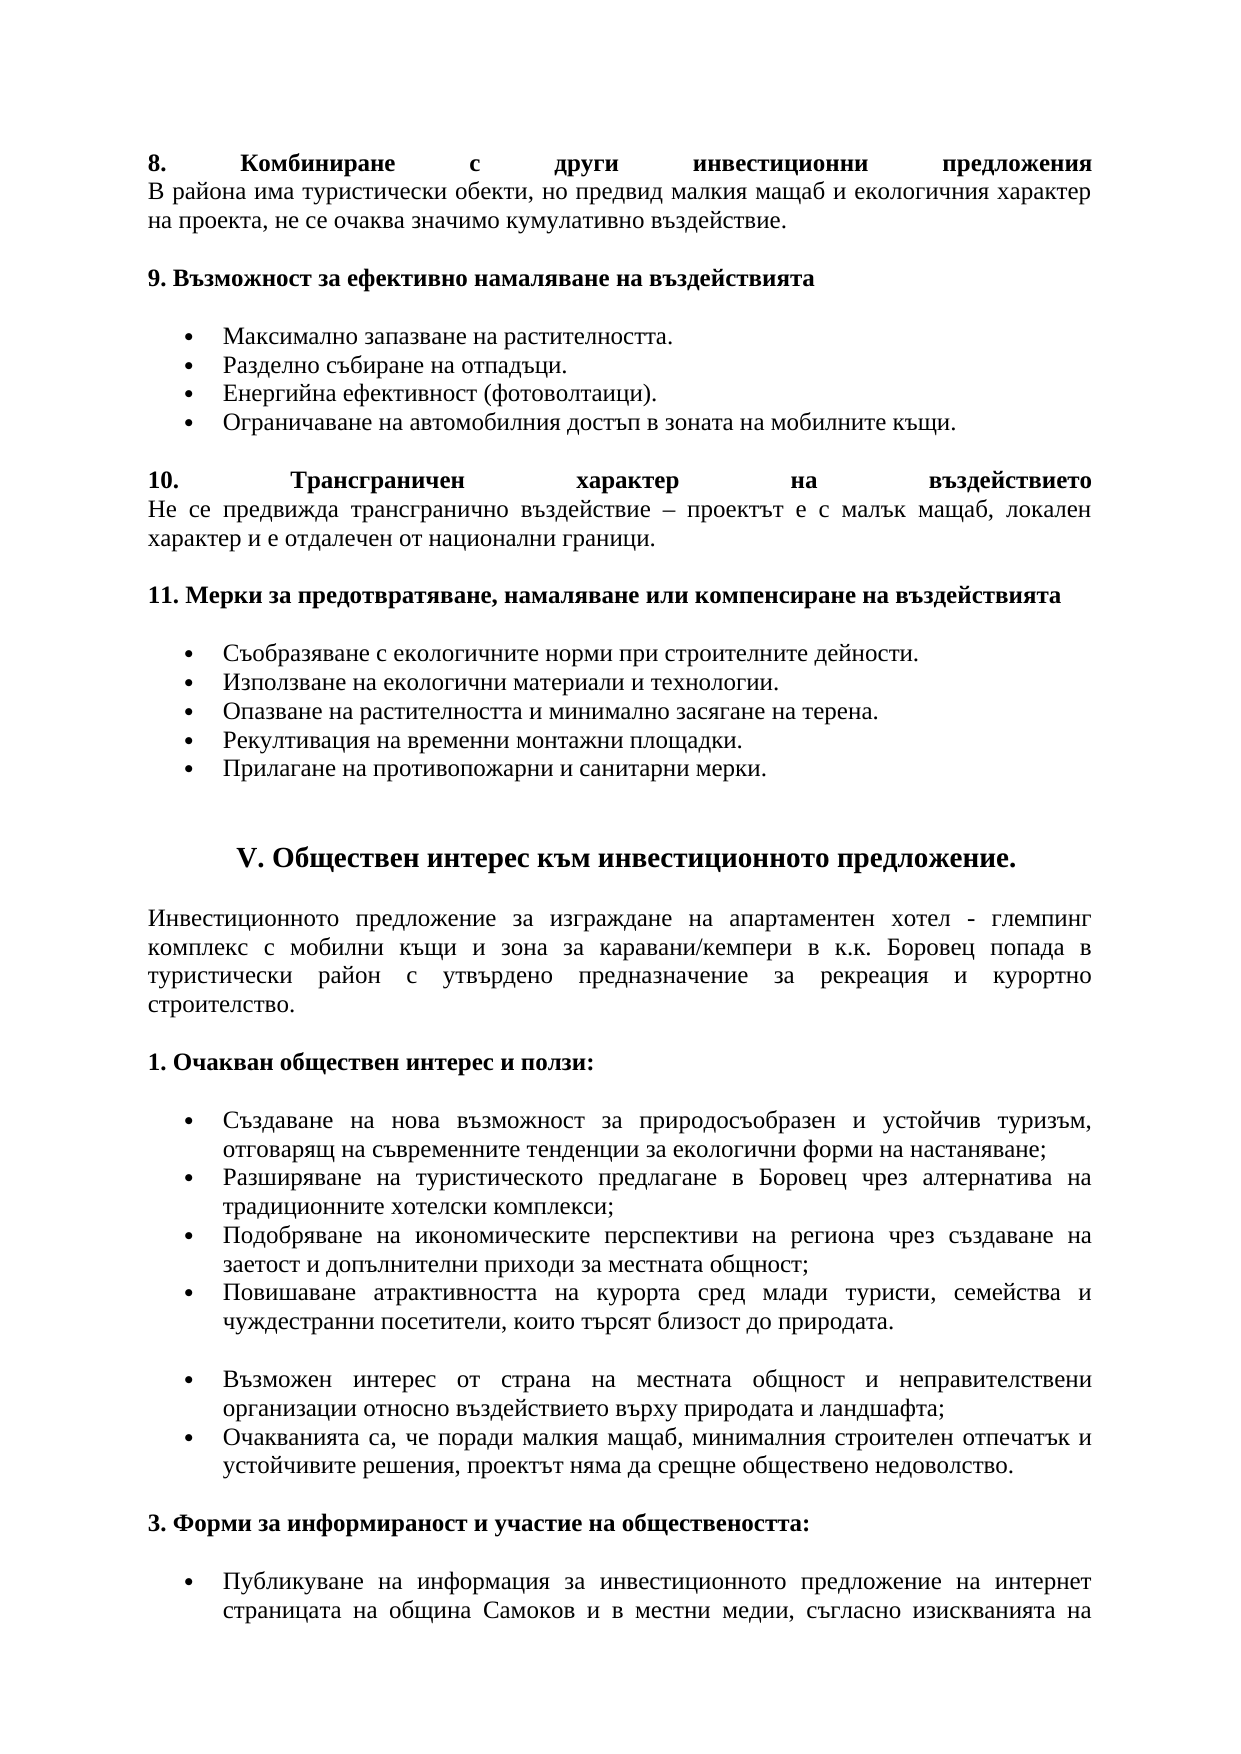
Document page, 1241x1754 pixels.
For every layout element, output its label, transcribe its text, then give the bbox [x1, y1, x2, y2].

list Възможен интерес от страна на местната общност и неправителствени организации относно въздействието върху природата и ландшафта; [185, 1364, 1093, 1422]
list Подобряване на икономическите перспективи на региона чрез създаване на заетост и допълнителни приходи за местната общност; [185, 1220, 1093, 1277]
list Очакванията са, че поради малкия мащаб, минималния строителен отпечатък и устойчивите решения, проектът няма да срещне обществено недоволство. [185, 1422, 1093, 1479]
text V. Обществен интерес към инвестиционното предложение. [148, 840, 1093, 874]
list Ограничаване на автомобилния достъп в зоната на мобилните къщи. [185, 407, 1093, 436]
list Използване на екологични материали и технологии. [185, 667, 1093, 696]
list Съобразяване с екологичните норми при строителните дейности. [185, 638, 1093, 667]
text 11. Мерки за предотвратяване, намаляване или компенсиране на въздействията [148, 581, 1093, 609]
text 10. Трансграничен характер на въздействието Не се предвижда трансгранично въздействие – проектът е с малък мащаб, локален характер и е отдалечен от национални граници. [148, 465, 1093, 551]
list Създаване на нова възможност за природосъобразен и устойчив туризъм, отговарящ на съвременните тенденции за екологични форми на настаняване; [185, 1105, 1093, 1162]
list Разширяване на туристическото предлагане в Боровец чрез алтернатива на традиционните хотелски комплекси; [185, 1162, 1093, 1220]
text 3. Форми за информираност и участие на обществеността: [148, 1508, 1093, 1537]
list Разделно събиране на отпадъци. [185, 350, 1093, 378]
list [185, 1566, 1093, 1624]
list Прилагане на противопожарни и санитарни мерки. [185, 753, 1093, 782]
text 9. Възможност за ефективно намаляване на въздействията [148, 263, 1093, 292]
list Рекултивация на временни монтажни площадки. [185, 725, 1093, 753]
list Опазване на растителността и минимално засягане на терена. [185, 696, 1093, 725]
text 1. Очакван обществен интерес и ползи: [148, 1047, 1093, 1076]
list Енергийна ефективност (фотоволтаици). [185, 378, 1093, 407]
text 8. Комбиниране с други инвестиционни предложения В района има туристически обекти, но предвид малкия мащаб и екологичния характер на проекта, не се очаква значимо кумулативно въздействие. [148, 148, 1093, 234]
list Повишаване атрактивността на курорта сред млади туристи, семейства и чуждестранни посетители, които търсят близост до природата. [185, 1277, 1093, 1335]
text Инвестиционното предложение за изграждане на апартаментен хотел - глемпинг комплекс с мобилни къщи и зона за каравани/кемпери в к.к. Боровец попада в туристически район с утвърдено предназначение за рекреация и курортно строителство. [148, 903, 1093, 1018]
list Максимално запазване на растителността. [185, 321, 1093, 350]
